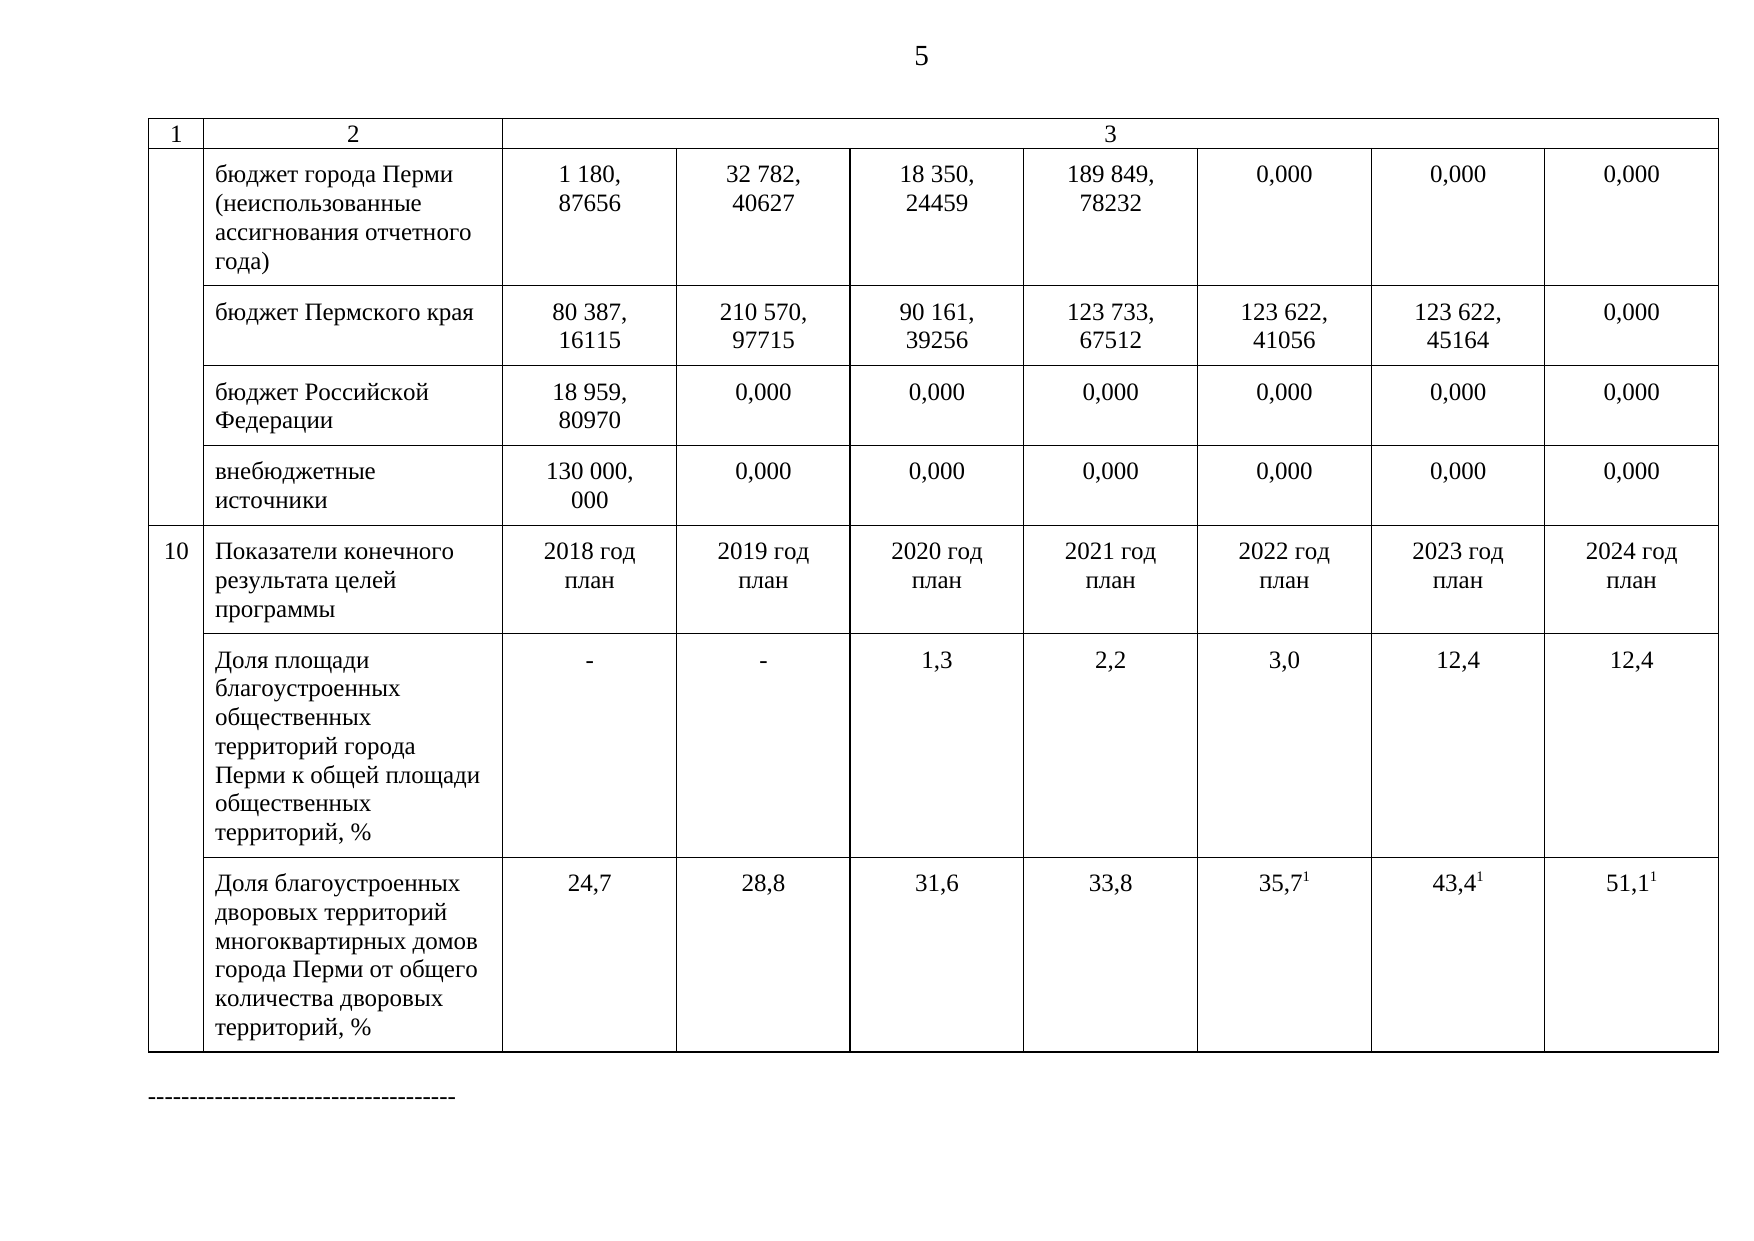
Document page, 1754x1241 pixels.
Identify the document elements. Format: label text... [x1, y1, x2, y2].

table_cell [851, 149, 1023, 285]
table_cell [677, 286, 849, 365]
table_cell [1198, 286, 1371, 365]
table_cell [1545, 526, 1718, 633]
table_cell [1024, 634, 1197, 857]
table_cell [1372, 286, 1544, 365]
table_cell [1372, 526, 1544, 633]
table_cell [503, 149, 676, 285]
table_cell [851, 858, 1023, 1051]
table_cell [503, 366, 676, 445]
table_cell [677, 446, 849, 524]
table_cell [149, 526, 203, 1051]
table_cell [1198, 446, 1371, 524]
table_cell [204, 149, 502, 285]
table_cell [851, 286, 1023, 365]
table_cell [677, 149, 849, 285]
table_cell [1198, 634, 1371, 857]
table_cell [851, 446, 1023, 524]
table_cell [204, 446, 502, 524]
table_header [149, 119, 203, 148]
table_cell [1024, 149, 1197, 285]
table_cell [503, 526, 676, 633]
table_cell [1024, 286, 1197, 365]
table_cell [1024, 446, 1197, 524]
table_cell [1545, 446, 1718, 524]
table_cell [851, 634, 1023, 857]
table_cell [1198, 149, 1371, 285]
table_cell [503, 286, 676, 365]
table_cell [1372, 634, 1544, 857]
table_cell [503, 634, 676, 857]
text ------------------------------------- [148, 1081, 1695, 1110]
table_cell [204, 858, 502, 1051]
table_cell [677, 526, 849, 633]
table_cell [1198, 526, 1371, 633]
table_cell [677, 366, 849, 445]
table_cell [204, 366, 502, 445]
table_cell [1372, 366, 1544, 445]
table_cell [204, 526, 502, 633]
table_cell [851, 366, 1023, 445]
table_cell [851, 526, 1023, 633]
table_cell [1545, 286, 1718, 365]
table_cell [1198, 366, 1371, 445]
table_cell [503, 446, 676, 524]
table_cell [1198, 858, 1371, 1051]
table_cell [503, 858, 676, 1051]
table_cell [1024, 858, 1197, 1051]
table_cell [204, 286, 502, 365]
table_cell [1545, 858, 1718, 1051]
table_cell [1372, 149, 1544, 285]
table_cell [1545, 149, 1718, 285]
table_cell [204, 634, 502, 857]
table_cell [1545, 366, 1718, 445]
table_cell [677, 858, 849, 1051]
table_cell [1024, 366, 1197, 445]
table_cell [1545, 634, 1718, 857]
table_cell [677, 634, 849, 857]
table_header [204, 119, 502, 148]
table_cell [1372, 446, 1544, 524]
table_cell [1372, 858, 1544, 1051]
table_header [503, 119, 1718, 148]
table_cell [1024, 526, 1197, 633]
